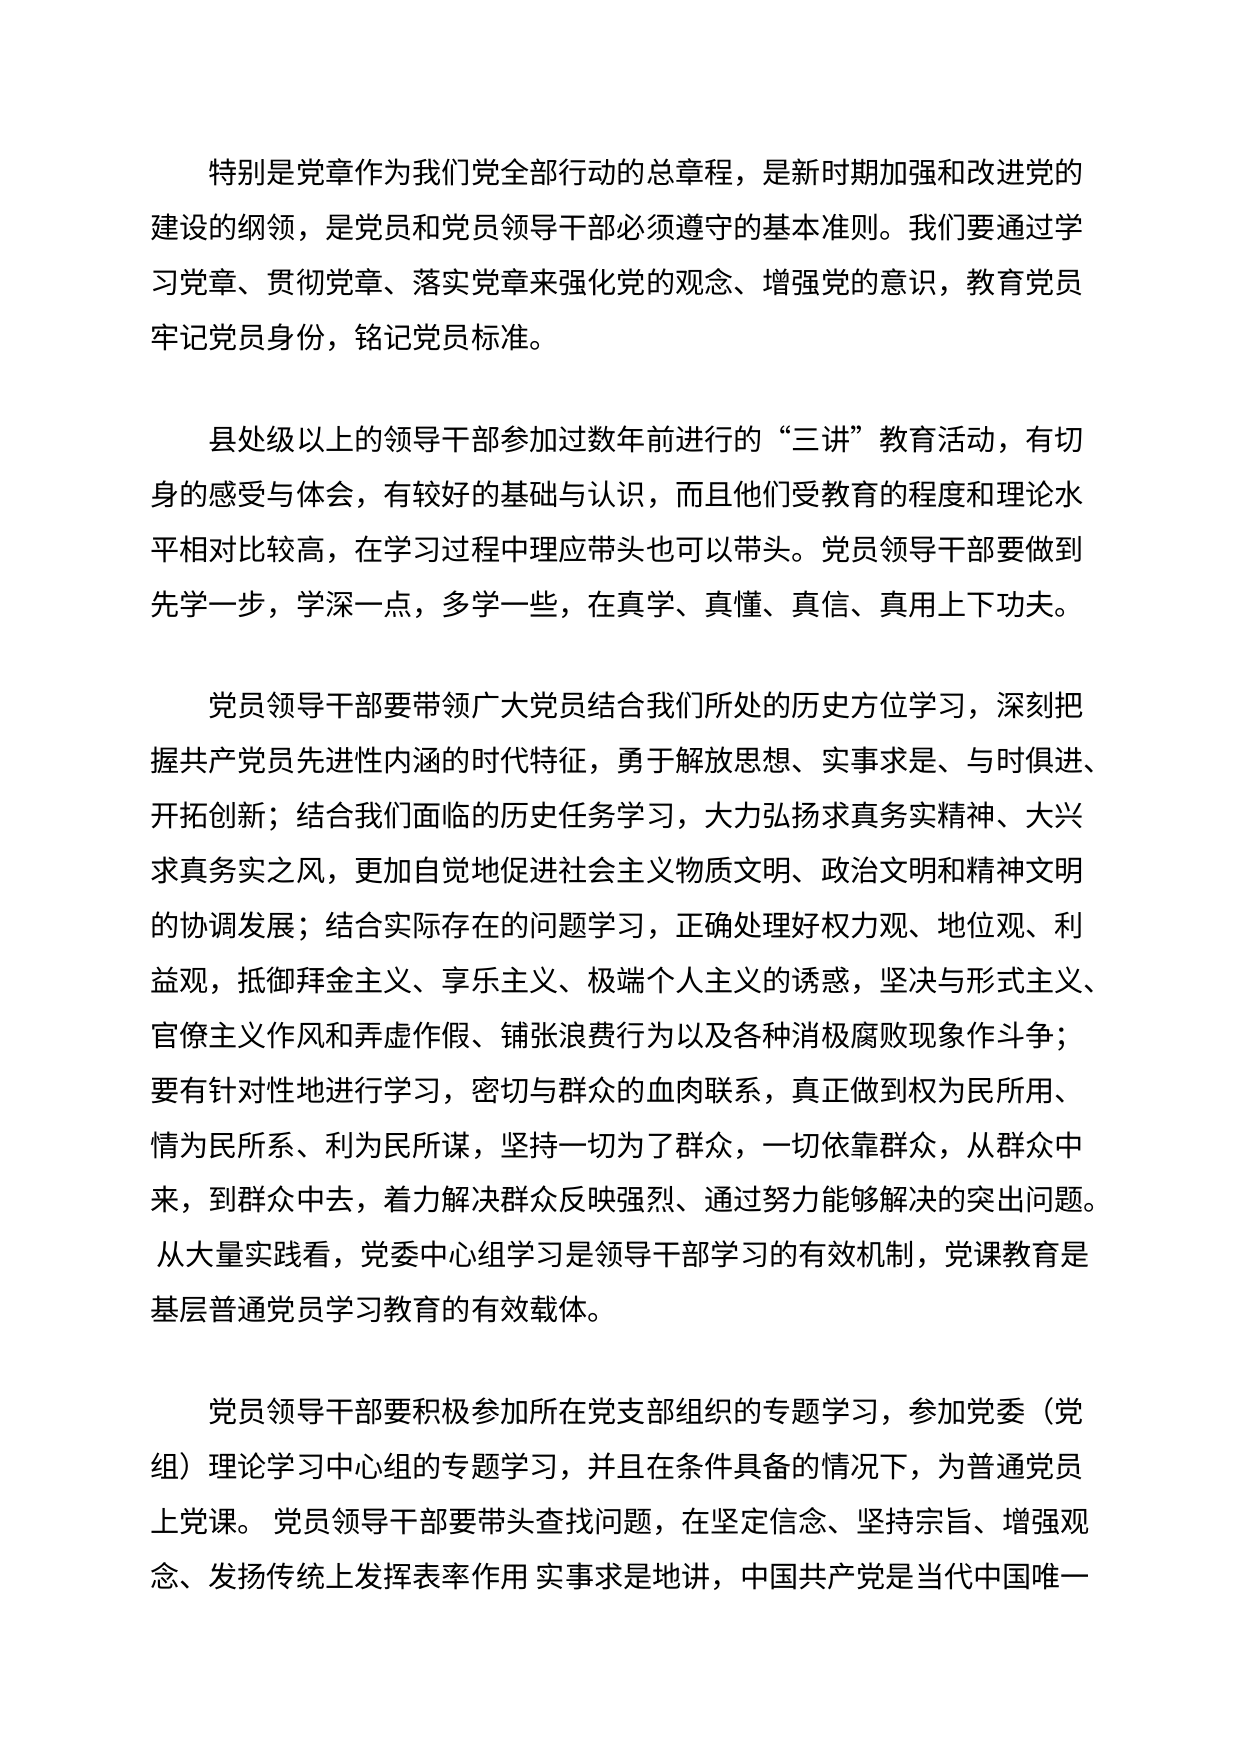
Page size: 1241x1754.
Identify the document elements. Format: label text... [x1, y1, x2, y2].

text 党员领导干部要带领广大党员结合我们所处的历史方位学习，深刻把握共产党员先进性内涵的时代特征，勇于解放思想、实事求是、与时俱进、开拓创新；结合我们面临的历史任务学习，大力弘扬求真务实精神、大兴求真务实之风，更加自觉地促进社会主义物质文明、政治文明和精神文明的协调发展；结合实际存在的问题学习，正确处理好权力观、地位观、利益观，抵御拜金主义、享乐主义、极端个人主义的诱惑，坚决与形式主义、官僚主义作风和弄虚作假、铺张浪费行为以及各种消极腐败现象作斗争；要有针对性地进行学习，密切与群众的血肉联系，真正做到权为民所用、情为民所系、利为民所谋，坚持一切为了群众，一切依靠群众，从群众中来，到群众中去，着力解决群众反映强烈、通过努力能够解决的突出问题。 从大量实践看，党委中心组学习是领导干部学习的有效机制，党课教育是基层普通党员学习教育的有效载体。 [150, 683, 1090, 1329]
text 县处级以上的领导干部参加过数年前进行的“三讲”教育活动，有切身的感受与体会，有较好的基础与认识，而且他们受教育的程度和理论水平相对比较高，在学习过程中理应带头也可以带头。党员领导干部要做到先学一步，学深一点，多学一些，在真学、真懂、真信、真用上下功夫。 [150, 416, 1090, 623]
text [150, 1388, 1090, 1596]
text 特别是党章作为我们党全部行动的总章程，是新时期加强和改进党的建设的纲领，是党员和党员领导干部必须遵守的基本准则。我们要通过学习党章、贯彻党章、落实党章来强化党的观念、增强党的意识，教育党员牢记党员身份，铭记党员标准。 [150, 150, 1090, 357]
